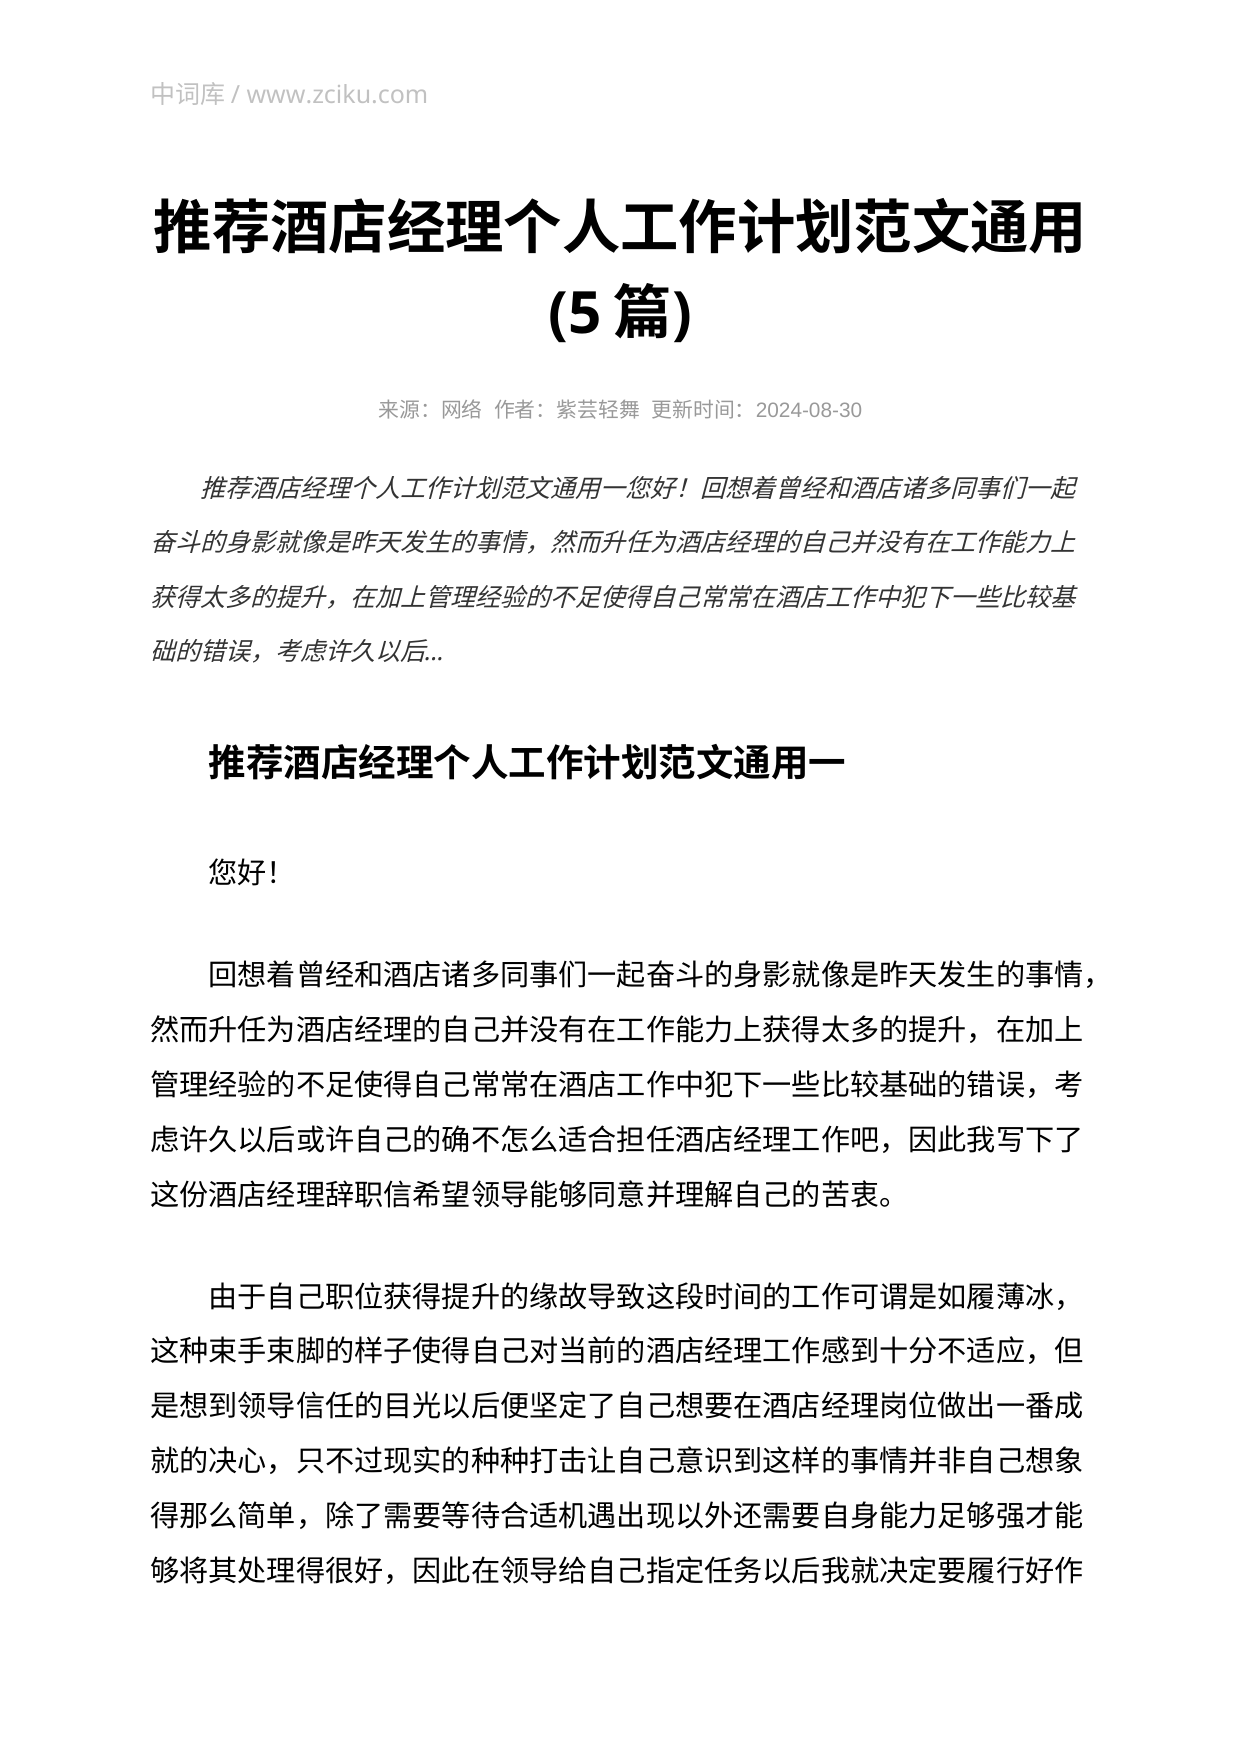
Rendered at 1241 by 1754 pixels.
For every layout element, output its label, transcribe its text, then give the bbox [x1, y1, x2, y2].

text 推荐酒店经理个人工作计划范文通用一您好！回想着曾经和酒店诸多同事们一起奋斗的身影就像是昨天发生的事情，然而升任为酒店经理的自己并没有在工作能力上获得太多的提升，在加上管理经验的不足使得自己常常在酒店工作中犯下一些比较基础的错误，考虑许久以后... [150, 468, 1090, 668]
text 您好！ [150, 850, 1090, 892]
text 来源：网络 作者：紫芸轻舞 更新时间：2024-08-30 [150, 397, 1090, 421]
text 回想着曾经和酒店诸多同事们一起奋斗的身影就像是昨天发生的事情，然而升任为酒店经理的自己并没有在工作能力上获得太多的提升，在加上管理经验的不足使得自己常常在酒店工作中犯下一些比较基础的错误，考虑许久以后或许自己的确不怎么适合担任酒店经理工作吧，因此我写下了这份酒店经理辞职信希望领导能够同意并理解自己的苦衷。 [150, 952, 1090, 1214]
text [150, 1273, 1090, 1590]
text 推荐酒店经理个人工作计划范文通用一 [150, 733, 1090, 787]
subtitle 推荐酒店经理个人工作计划范文通用(5篇) [150, 181, 1090, 351]
